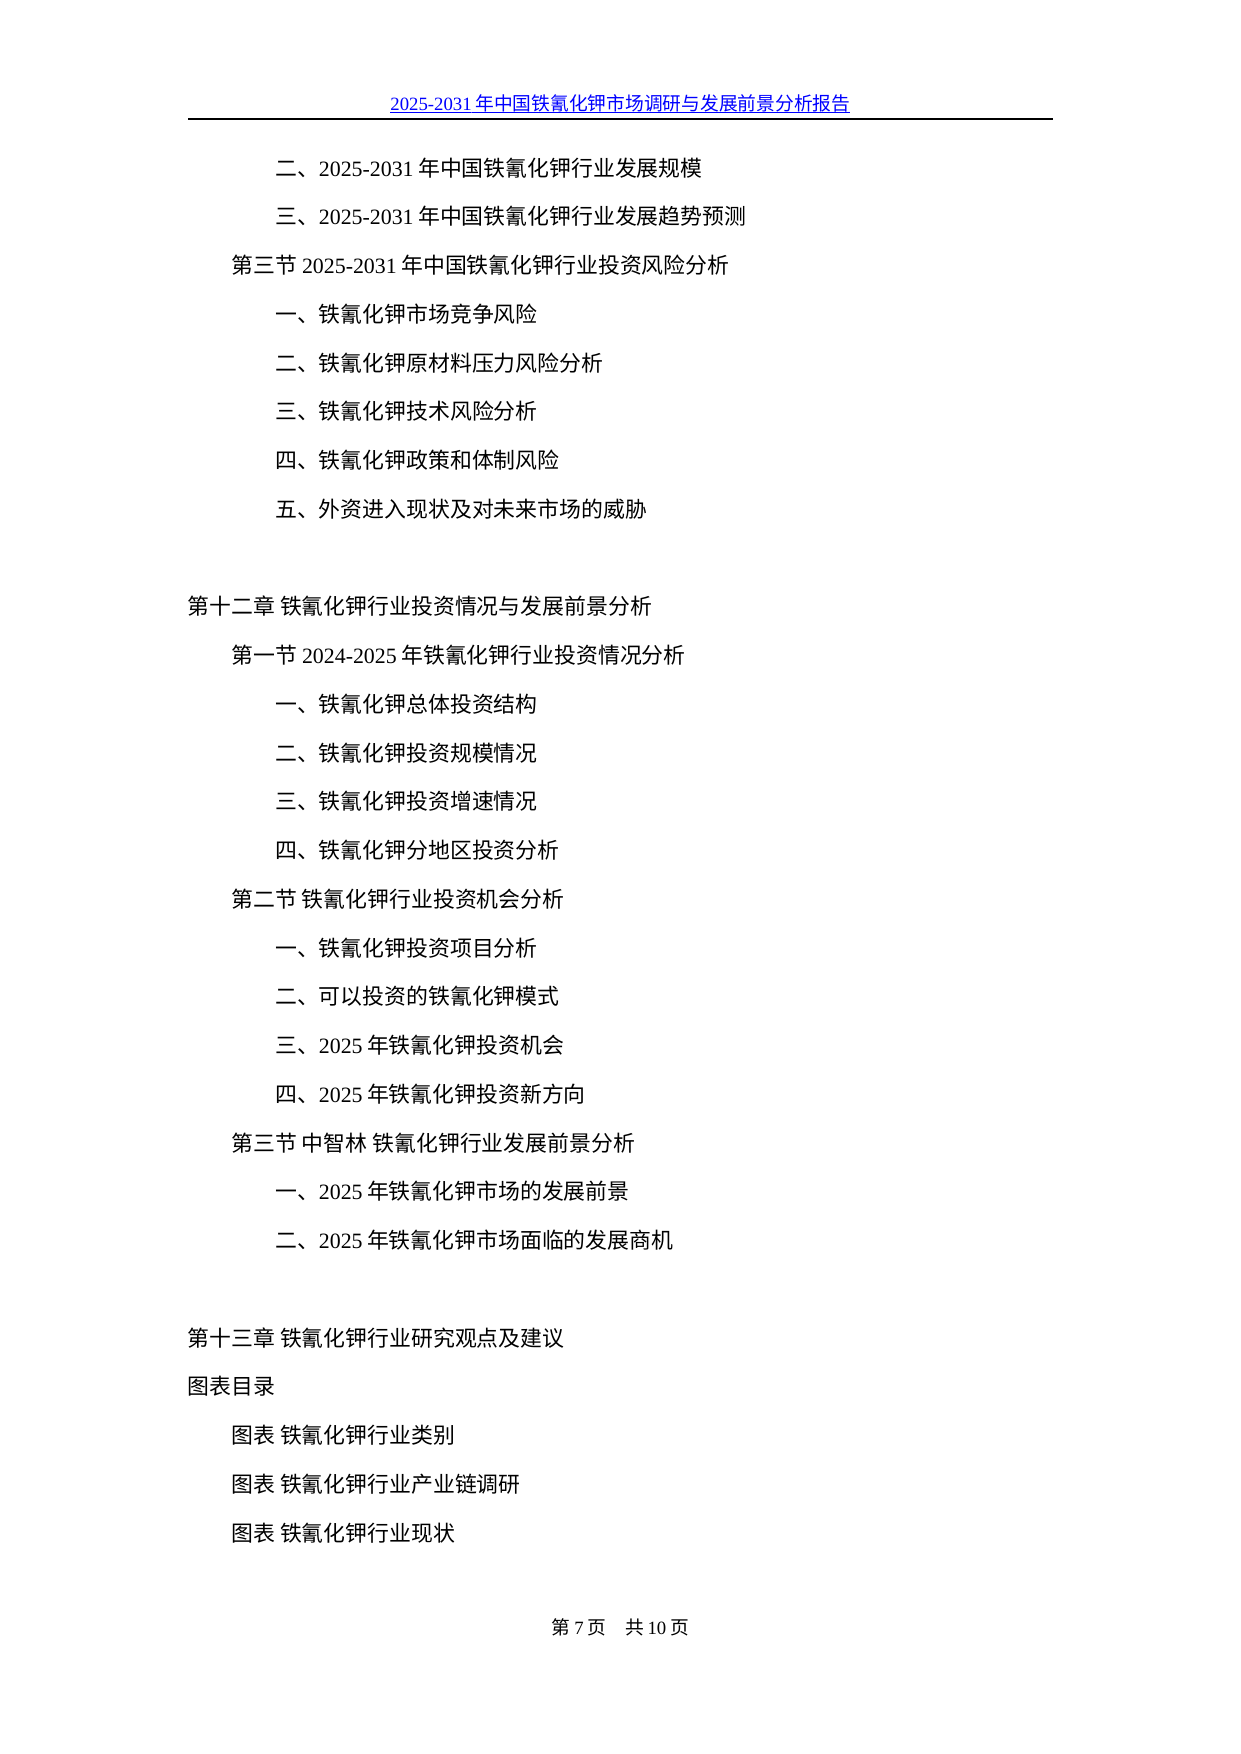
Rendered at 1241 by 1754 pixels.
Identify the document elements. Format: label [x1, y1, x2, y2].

text [187, 150, 1053, 1548]
